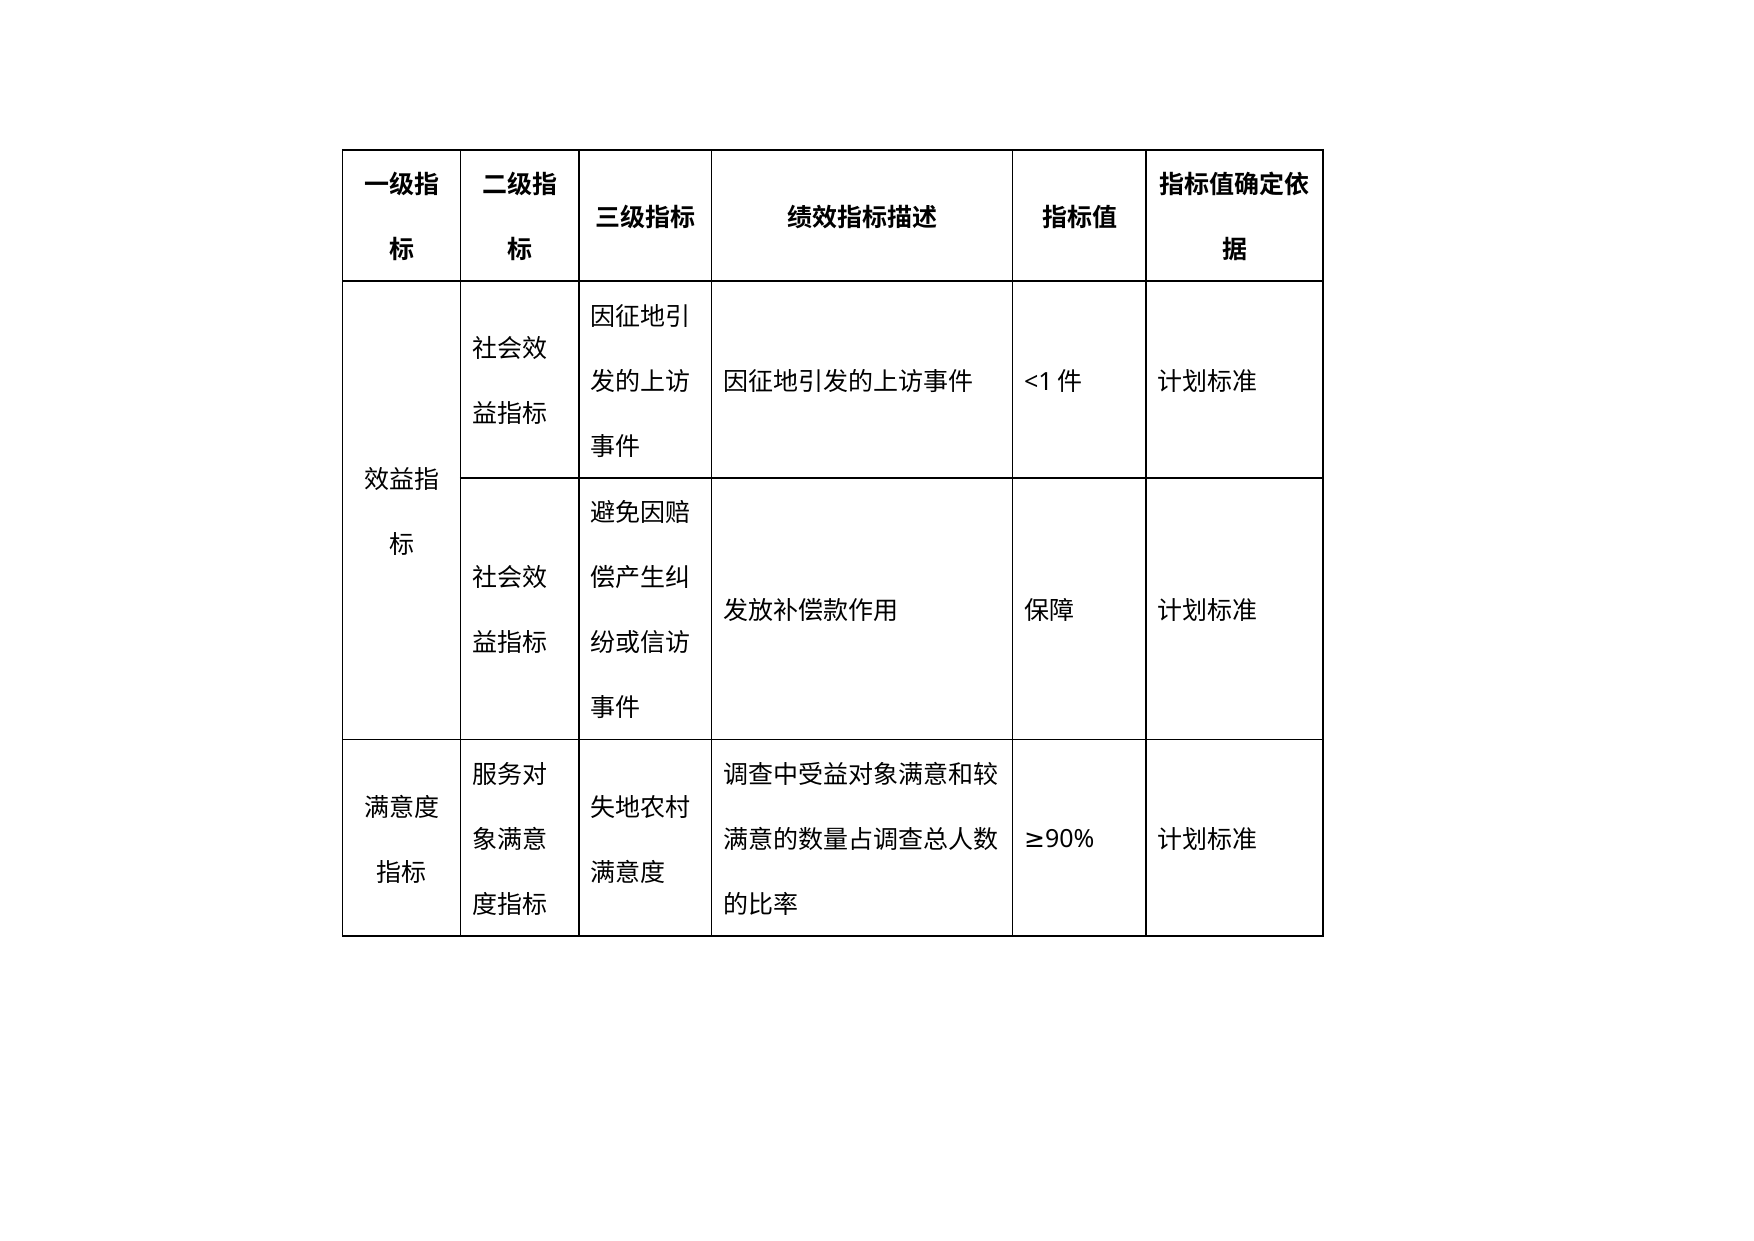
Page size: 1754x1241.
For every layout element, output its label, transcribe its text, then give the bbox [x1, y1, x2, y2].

table_cell <1件 [1013, 282, 1145, 477]
table_header 指标值确定依据 [1147, 151, 1322, 280]
table_header 指标值 [1013, 151, 1145, 280]
table_cell 因征地引发的上访事件 [580, 282, 711, 477]
table_cell 调查中受益对象满意和较满意的数量占调查总人数的比率 [712, 740, 1012, 935]
table_cell 计划标准 [1147, 740, 1322, 935]
table_cell 保障 [1013, 479, 1145, 738]
table_cell 发放补偿款作用 [712, 479, 1012, 738]
table_header 三级指标 [580, 151, 711, 280]
table_cell 因征地引发的上访事件 [712, 282, 1012, 477]
table_header 二级指标 [461, 151, 578, 280]
table_cell 失地农村满意度 [580, 740, 711, 935]
table_header 绩效指标描述 [712, 151, 1012, 280]
table_cell ≥90% [1013, 740, 1145, 935]
table_cell 计划标准 [1147, 282, 1322, 477]
table_cell 计划标准 [1147, 479, 1322, 738]
table_cell 效益指标 [343, 282, 460, 738]
table_cell 服务对象满意度指标 [461, 740, 578, 935]
table_cell 社会效益指标 [461, 479, 578, 738]
table_cell 避免因赔偿产生纠纷或信访事件 [580, 479, 711, 738]
table_cell 满意度指标 [343, 740, 460, 935]
table_cell 社会效益指标 [461, 282, 578, 477]
table_header 一级指标 [343, 151, 460, 280]
